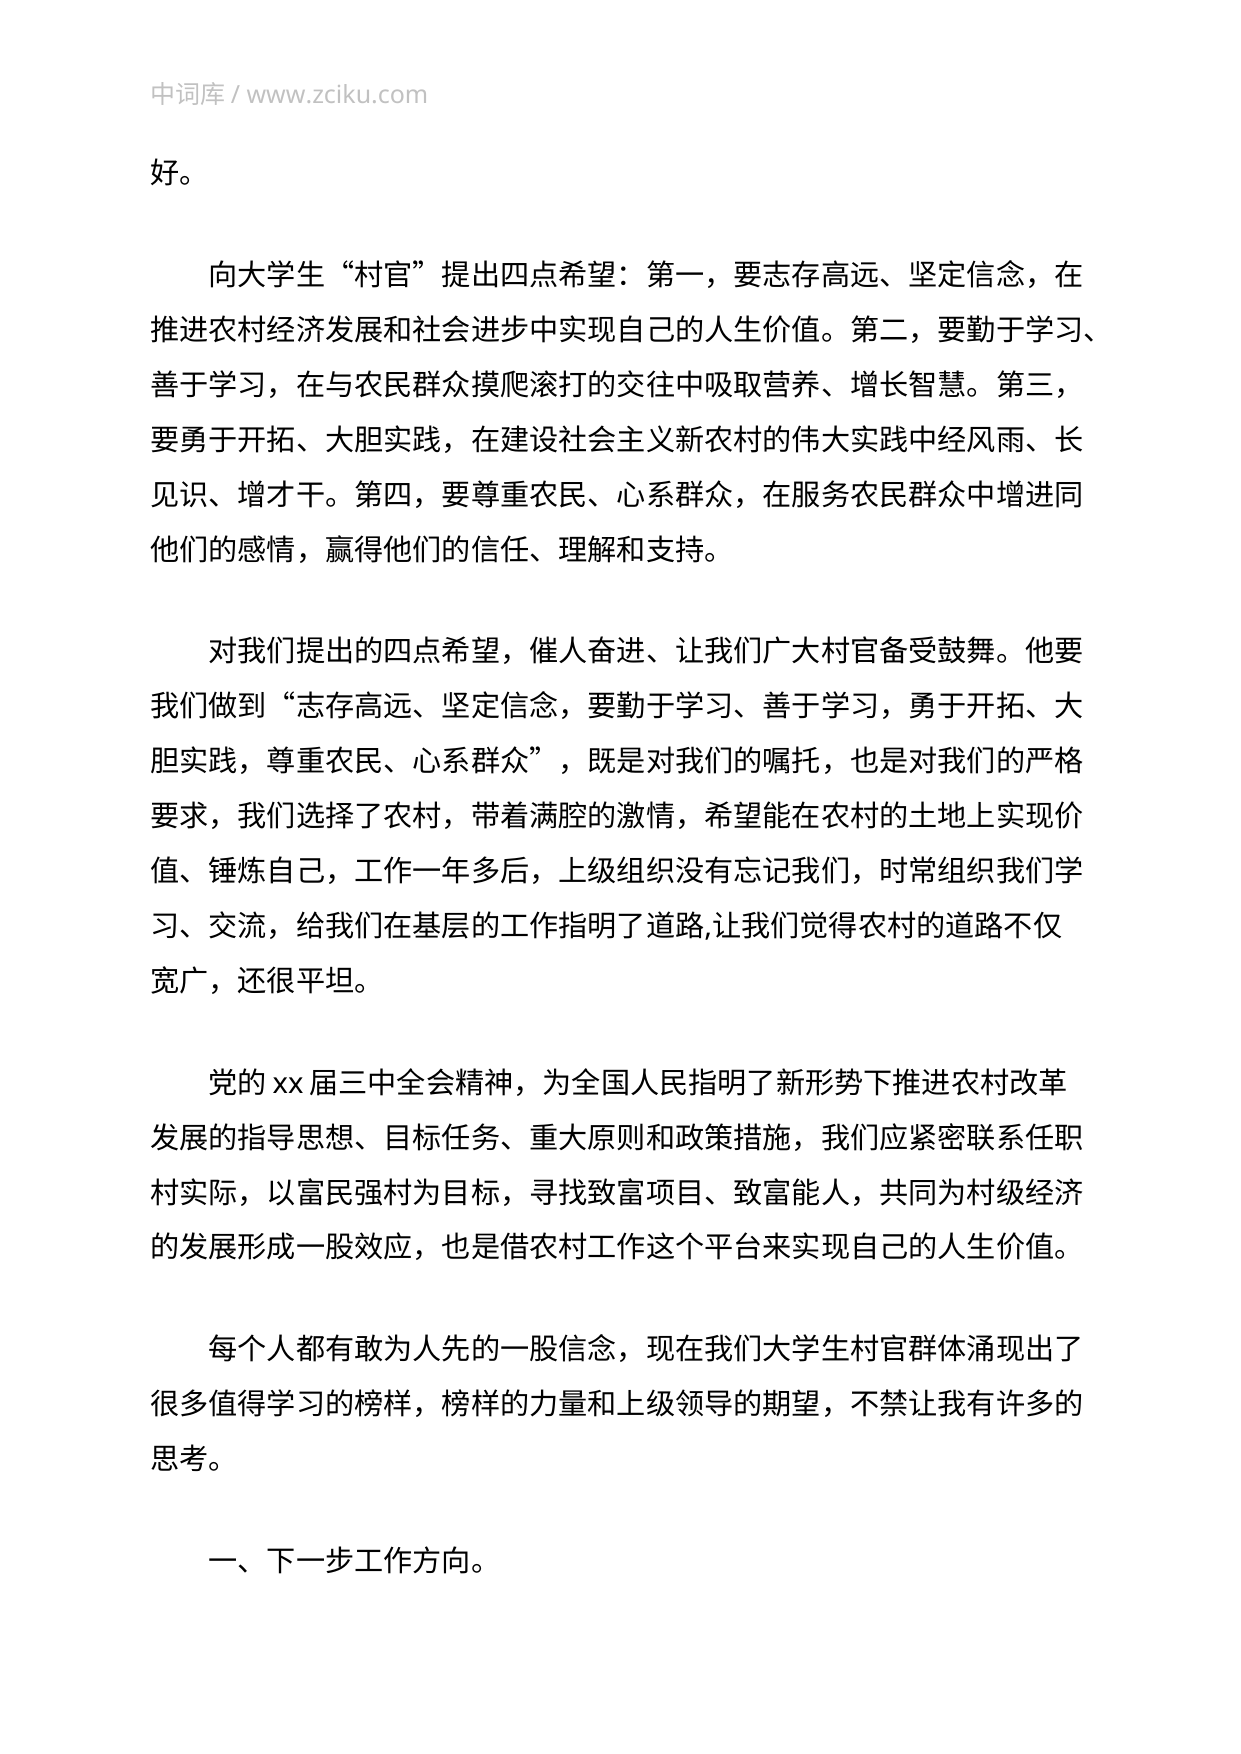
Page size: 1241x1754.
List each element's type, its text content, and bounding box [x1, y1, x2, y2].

text 向大学生“村官”提出四点希望：第一，要志存高远、坚定信念，在推进农村经济发展和社会进步中实现自己的人生价值。第二，要勤于学习、善于学习，在与农民群众摸爬滚打的交往中吸取营养、增长智慧。第三，要勇于开拓、大胆实践，在建设社会主义新农村的伟大实践中经风雨、长见识、增才干。第四，要尊重农民、心系群众，在服务农民群众中增进同他们的感情，赢得他们的信任、理解和支持。 [150, 252, 1090, 568]
text 对我们提出的四点希望，催人奋进、让我们广大村官备受鼓舞。他要我们做到“志存高远、坚定信念，要勤于学习、善于学习，勇于开拓、大胆实践，尊重农民、心系群众”，既是对我们的嘱托，也是对我们的严格要求，我们选择了农村，带着满腔的激情，希望能在农村的土地上实现价值、锤炼自己，工作一年多后，上级组织没有忘记我们，时常组织我们学习、交流，给我们在基层的工作指明了道路,让我们觉得农村的道路不仅宽广，还很平坦。 [150, 628, 1090, 1000]
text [150, 150, 1090, 192]
text 党的xx届三中全会精神，为全国人民指明了新形势下推进农村改革发展的指导思想、目标任务、重大原则和政策措施，我们应紧密联系任职村实际，以富民强村为目标，寻找致富项目、致富能人，共同为村级经济的发展形成一股效应，也是借农村工作这个平台来实现自己的人生价值。 [150, 1059, 1090, 1266]
text 每个人都有敢为人先的一股信念，现在我们大学生村官群体涌现出了很多值得学习的榜样，榜样的力量和上级领导的期望，不禁让我有许多的思考。 [150, 1326, 1090, 1478]
text 一、下一步工作方向。 [150, 1537, 1090, 1580]
